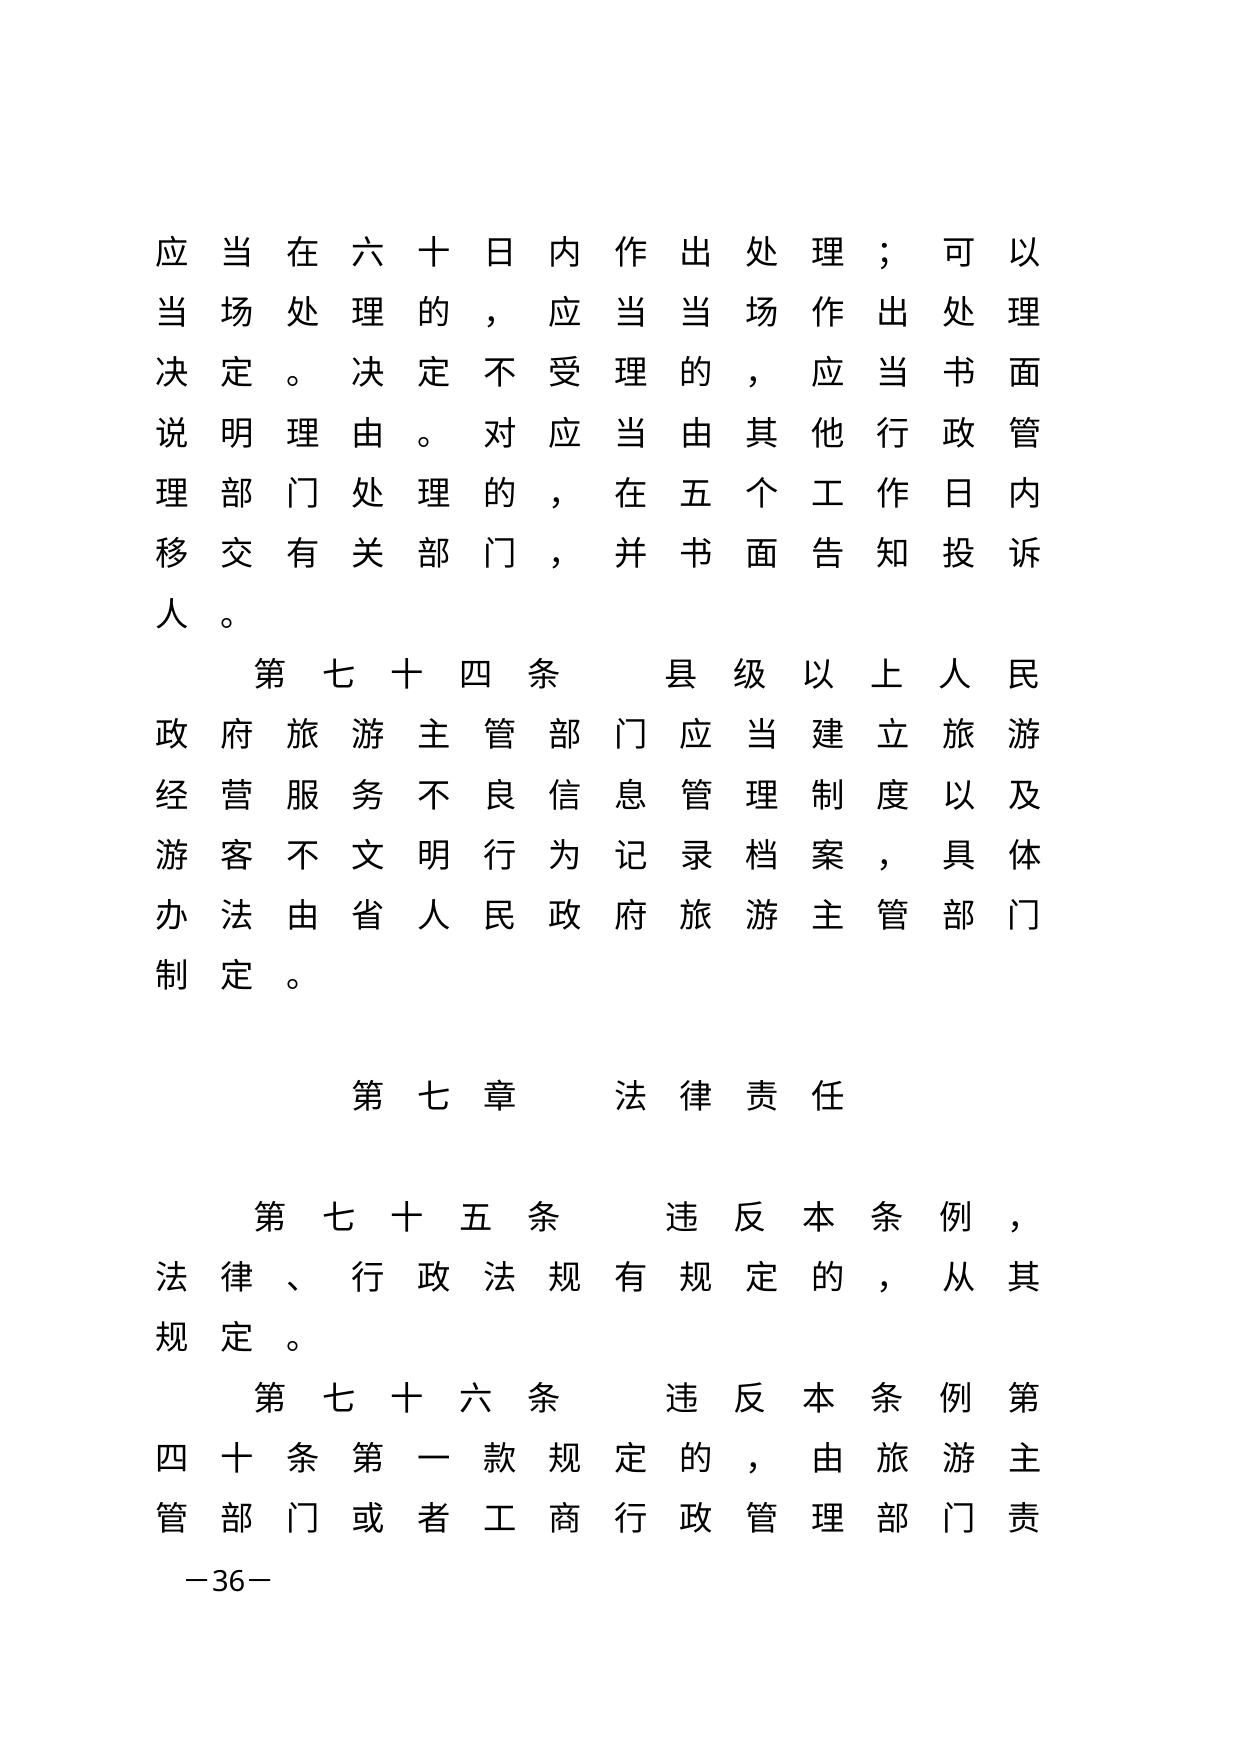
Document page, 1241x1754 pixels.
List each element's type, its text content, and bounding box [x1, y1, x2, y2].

text 第七章 法律责任 [155, 1064, 1073, 1124]
text 旅游主管部门接到旅游者的投诉，应当在五个工作日内作出是否受理的决定。决定受理的，应当在六十日内作出处理；可以当场处理的，应当当场作出处理决定。决定不受理的，应当书面说明理由。对应当由其他行政管理部门处理的，在五个工作日内移交有关部门，并书面告知投诉人。 [155, 219, 1073, 642]
text 第七十六条 违反本条例第四十条第一款规定的，由旅游主管部门或者工商行政管理部门责令改正，没收违法所得，并处一万元以上五万元以下罚款；违法所得十万元以上的，并处违法所得一倍以上五倍以下罚款；对有关责任人员，处五千元以上二万元以下罚款。 [155, 1365, 1073, 1546]
text 第七十四条 县级以上人民政府旅游主管部门应当建立旅游经营服务不良信息管理制度以及游客不文明行为记录档案，具体办法由省人民政府旅游主管部门制定。 [155, 642, 1073, 1003]
text 第七十五条 违反本条例，法律、行政法规有规定的，从其规定。 [155, 1184, 1073, 1365]
